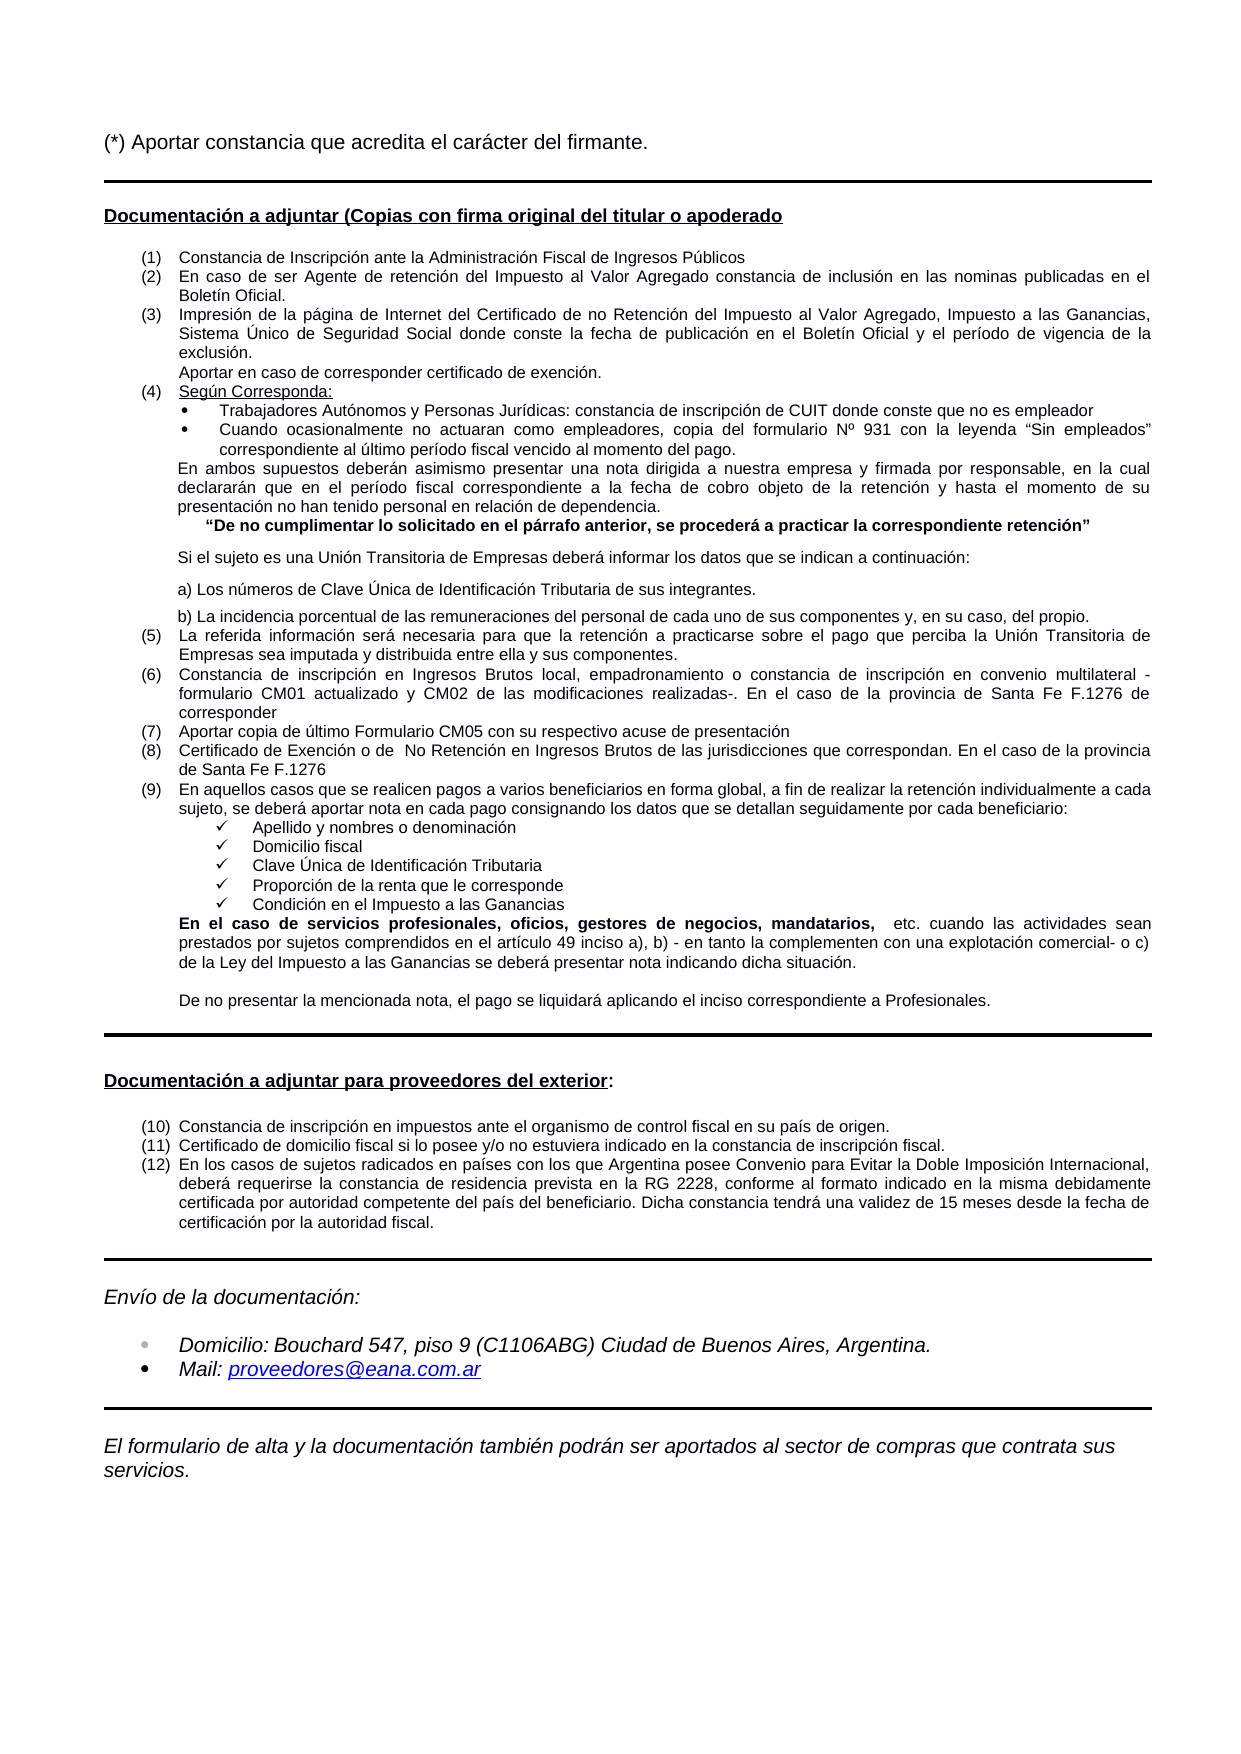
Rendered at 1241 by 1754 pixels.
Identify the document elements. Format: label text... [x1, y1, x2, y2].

list Aportar copia de último Formulario CM05 con su respectivo acuse de presentación [141, 722, 1152, 741]
text En ambos supuestos deberán asimismo presentar una nota dirigida a nuestra empresa y firmada por responsable, en la cual declararán que en el período fiscal correspondiente a la fecha de cobro objeto de la retención y hasta el momento de su presentación no han tenido personal en relación de dependencia. [177, 458, 1152, 516]
list En el caso de servicios profesionales, oficios, gestores de negocios, mandatarios, etc. cuando las actividades sean prestados por sujetos comprendidos en el artículo 49 inciso a), b) - en tanto la complementen con una explotación comercial- o c) de la Ley del Impuesto a las Ganancias se deberá presentar nota indicando dicha situación. [178, 914, 1152, 972]
list Clave Única de Identificación Tributaria [215, 856, 1152, 876]
text “De no cumplimentar lo solicitado en el párrafo anterior, se procederá a practicar la correspondiente retención” [144, 516, 1152, 535]
list En aquellos casos que se realicen pagos a varios beneficiarios en forma global, a fin de realizar la retención individualmente a cada sujeto, se deberá aportar nota en cada pago consignando los datos que se detallan seguidamente por cada beneficiario: [141, 779, 1152, 818]
text Documentación a adjuntar para proveedores del exterior: [103, 1065, 1152, 1093]
list Certificado de domicilio fiscal si lo posee y/o no estuviera indicado en la constancia de inscripción fiscal. [141, 1136, 1152, 1155]
text b) La incidencia porcentual de las remuneraciones del personal de cada uno de sus componentes y, en su caso, del propio. [177, 607, 1152, 626]
list Domicilio: Bouchard 547, piso 9 (C1106ABG) Ciudad de Buenos Aires, Argentina. [141, 1333, 1152, 1357]
list Certificado de Exención o de No Retención en Ingresos Brutos de las jurisdicciones que correspondan. En el caso de la provincia de Santa Fe F.1276 [141, 741, 1152, 779]
list En caso de ser Agente de retención del Impuesto al Valor Agregado constancia de inclusión en las nominas publicadas en el Boletín Oficial. [141, 267, 1152, 305]
text Si el sujeto es una Unión Transitoria de Empresas deberá informar los datos que se indican a continuación: [177, 548, 1152, 567]
list Constancia de Inscripción ante la Administración Fiscal de Ingresos Públicos [141, 247, 1152, 267]
list Constancia de inscripción en impuestos ante el organismo de control fiscal en su país de origen. [141, 1117, 1152, 1136]
list Condición en el Impuesto a las Ganancias [215, 895, 1152, 914]
list Según Corresponda: [141, 382, 1152, 401]
text Documentación a adjuntar (Copias con firma original del titular o apoderado [103, 204, 1152, 226]
list De no presentar la mencionada nota, el pago se liquidará aplicando el inciso correspondiente a Profesionales. [178, 991, 1152, 1010]
list Proporción de la renta que le corresponde [215, 876, 1152, 895]
list Cuando ocasionalmente no actuaran como empleadores, copia del formulario Nº 931 con la leyenda “Sin empleados” correspondiente al último período fiscal vencido al momento del pago. [182, 420, 1152, 458]
list La referida información será necesaria para que la retención a practicarse sobre el pago que perciba la Unión Transitoria de Empresas sea imputada y distribuida entre ella y sus componentes. [141, 626, 1152, 664]
list Mail: proveedores@eana.com.ar [141, 1357, 1152, 1381]
text El formulario de alta y la documentación también podrán ser aportados al sector de compras que contrata sus servicios. [103, 1434, 1152, 1482]
list Impresión de la página de Internet del Certificado de no Retención del Impuesto al Valor Agregado, Impuesto a las Ganancias, Sistema Único de Seguridad Social donde conste la fecha de publicación en el Boletín Oficial y el período de vigencia de la exclusión. [141, 305, 1152, 362]
list Aportar en caso de corresponder certificado de exención. [178, 362, 1152, 382]
list Apellido y nombres o denominación [215, 818, 1152, 837]
text (*) Aportar constancia que acredita el carácter del firmante. [103, 130, 1152, 154]
text Envío de la documentación: [103, 1285, 1152, 1309]
list Constancia de inscripción en Ingresos Brutos local, empadronamiento o constancia de inscripción en convenio multilateral - formulario CM01 actualizado y CM02 de las modificaciones realizadas-. En el caso de la provincia de Santa Fe F.1276 de corresponder [141, 664, 1152, 722]
text a) Los números de Clave Única de Identificación Tributaria de sus integrantes. [177, 579, 1152, 598]
list En los casos de sujetos radicados en países con los que Argentina posee Convenio para Evitar la Doble Imposición Internacional, deberá requerirse la constancia de residencia prevista en la RG 2228, conforme al formato indicado en la misma debidamente certificada por autoridad competente del país del beneficiario. Dicha constancia tendrá una validez de 15 meses desde la fecha de certificación por la autoridad fiscal. [141, 1155, 1152, 1232]
list Domicilio fiscal [215, 837, 1152, 856]
list Trabajadores Autónomos y Personas Jurídicas: constancia de inscripción de CUIT donde conste que no es empleador [182, 401, 1152, 420]
